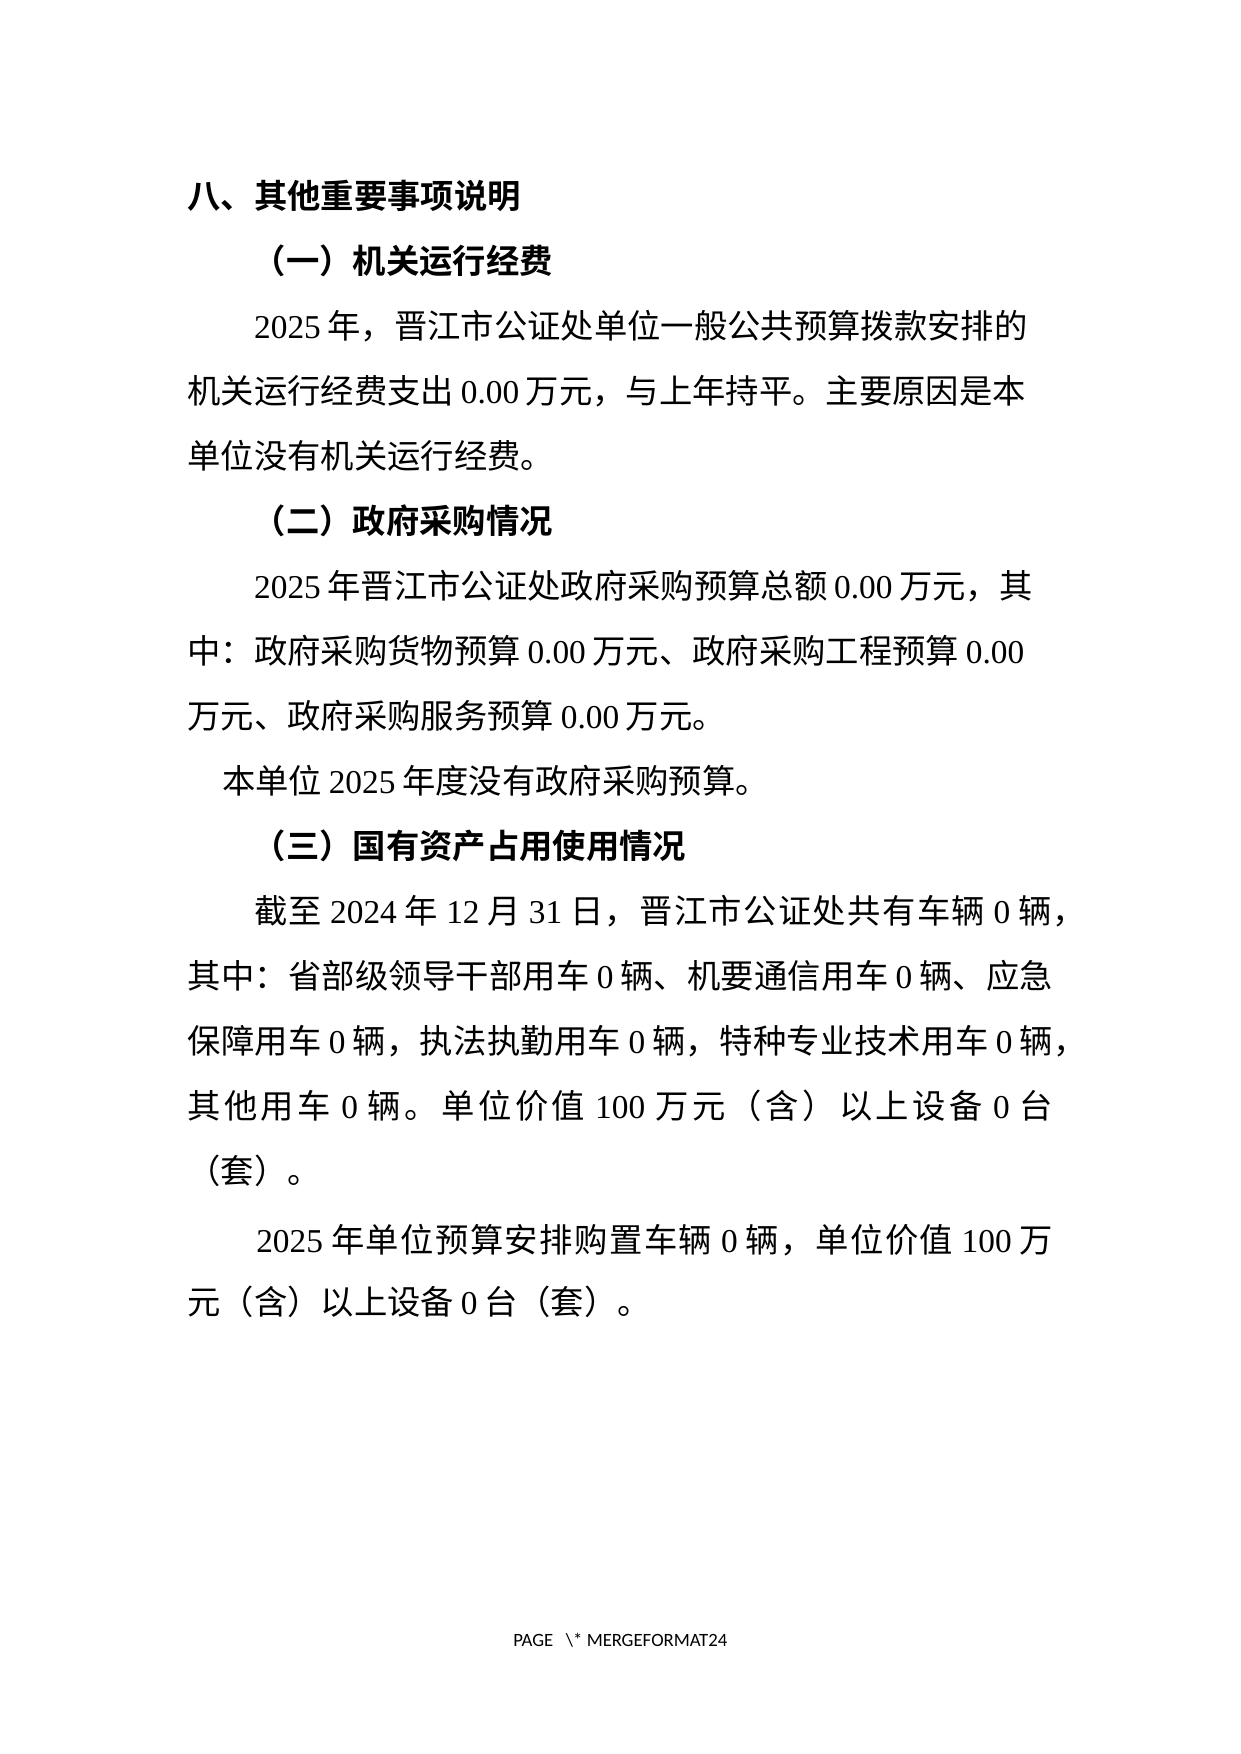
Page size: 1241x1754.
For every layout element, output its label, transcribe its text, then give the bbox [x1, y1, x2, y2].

text （二）政府采购情况 [187, 487, 1053, 552]
text 截至2024年12月31日，晋江市公证处共有车辆0辆，其中：省部级领导干部用车0辆、机要通信用车0辆、应急保障用车0辆，执法执勤用车0辆，特种专业技术用车0辆，其他用车0辆。单位价值100万元（含）以上设备0台（套）。 [187, 877, 1053, 1202]
text （一）机关运行经费 [187, 227, 1053, 292]
subtitle 八、其他重要事项说明 [187, 162, 1053, 227]
text 2025年，晋江市公证处单位一般公共预算拨款安排的机关运行经费支出0.00万元，与上年持平。主要原因是本单位没有机关运行经费。 [187, 292, 1053, 487]
text 2025年晋江市公证处政府采购预算总额0.00万元，其中：政府采购货物预算0.00万元、政府采购工程预算0.00万元、政府采购服务预算0.00万元。 本单位2025年度没有政府采购预算。 [187, 552, 1053, 812]
text 2025年单位预算安排购置车辆0辆，单位价值100万元（含）以上设备0台（套）。 [187, 1202, 1053, 1327]
text （三）国有资产占用使用情况 [187, 812, 1053, 877]
